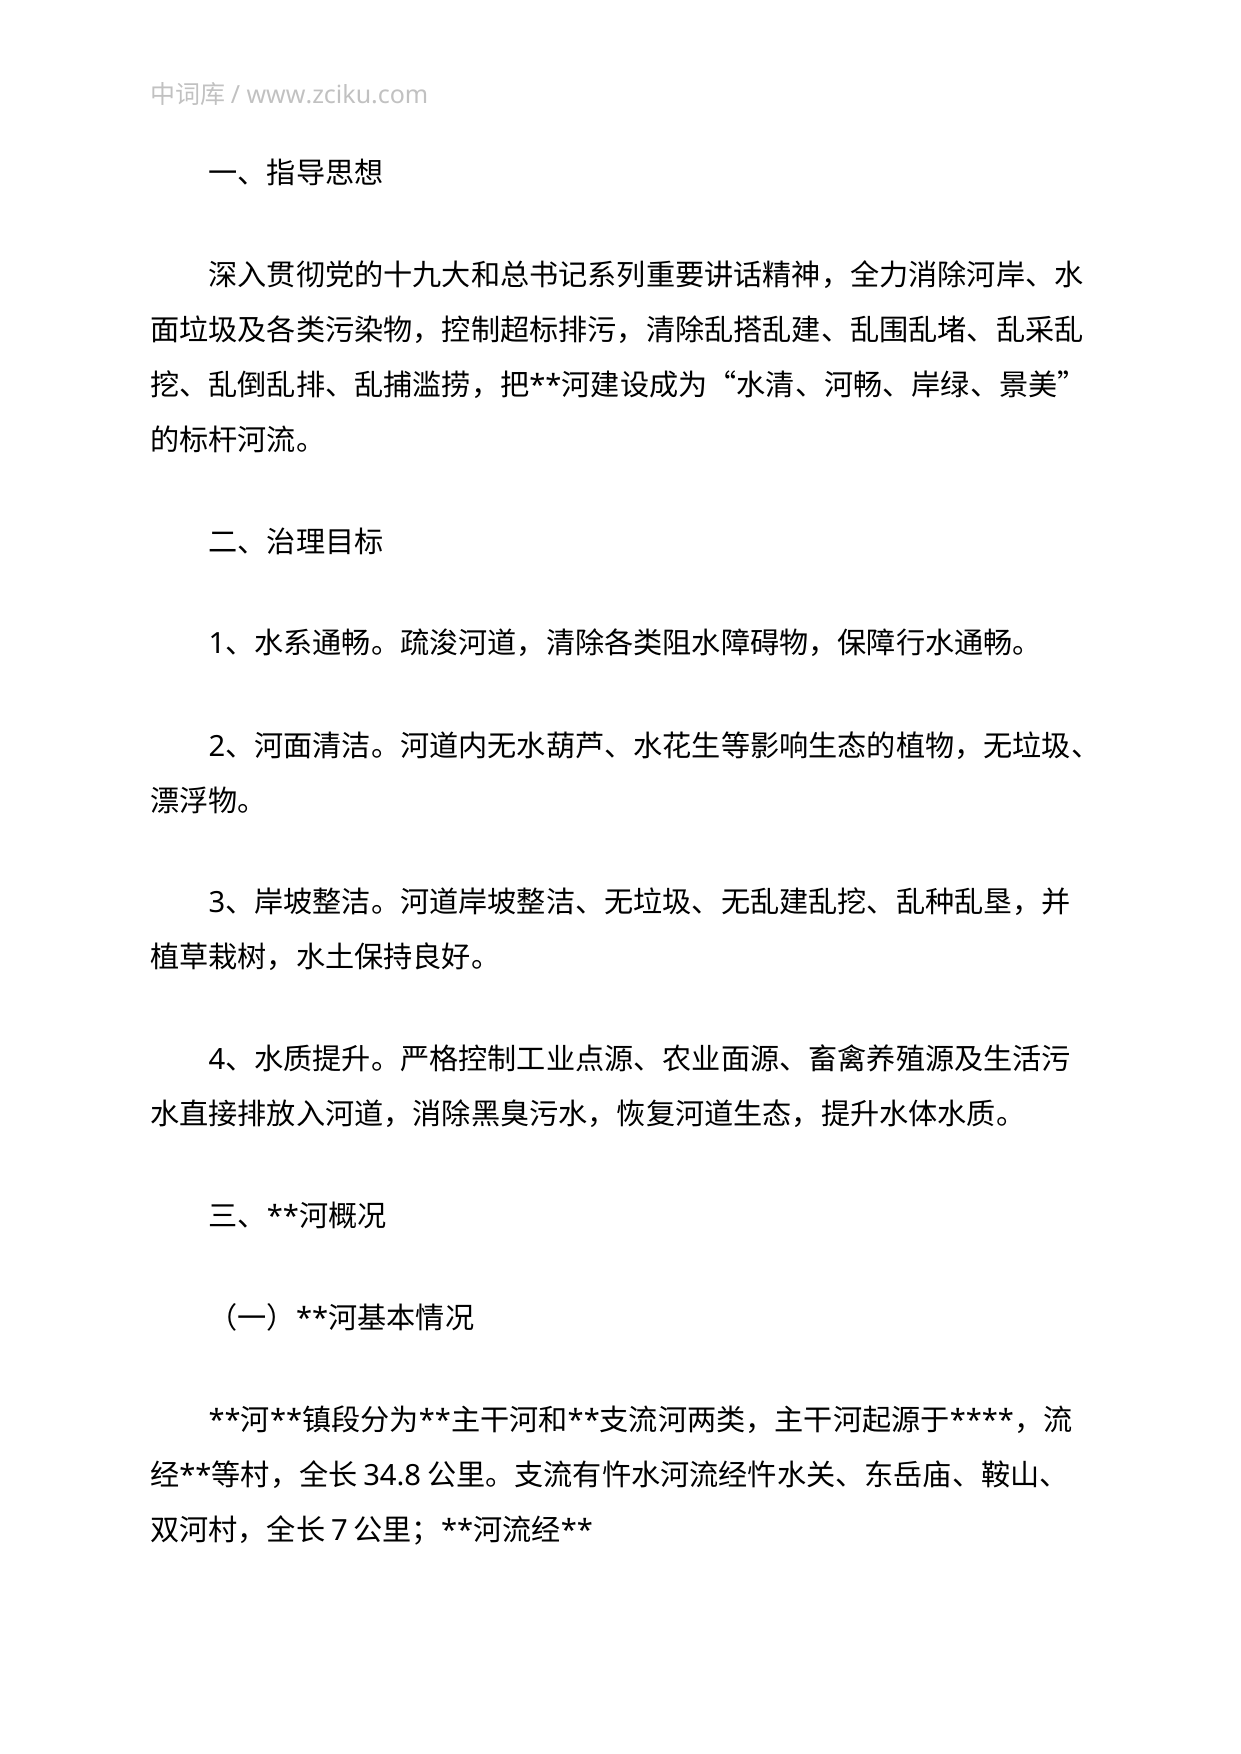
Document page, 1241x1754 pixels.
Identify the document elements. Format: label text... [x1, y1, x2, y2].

text 1、水系通畅。疏浚河道，清除各类阻水障碍物，保障行水通畅。 [150, 620, 1090, 662]
text （一）**河基本情况 [150, 1294, 1090, 1337]
text 深入贯彻党的十九大和总书记系列重要讲话精神，全力消除河岸、水面垃圾及各类污染物，控制超标排污，清除乱搭乱建、乱围乱堵、乱采乱挖、乱倒乱排、乱捕滥捞，把**河建设成为“水清、河畅、岸绿、景美”的标杆河流。 [150, 252, 1090, 459]
text 三、**河概况 [150, 1192, 1090, 1235]
text 3、岸坡整洁。河道岸坡整洁、无垃圾、无乱建乱挖、乱种乱垦，并植草栽树，水土保持良好。 [150, 879, 1090, 976]
text 2、河面清洁。河道内无水葫芦、水花生等影响生态的植物，无垃圾、漂浮物。 [150, 722, 1090, 819]
text **河**镇段分为**主干河和**支流河两类，主干河起源于****，流经**等村，全长34.8公里。支流有忤水河流经忤水关、东岳庙、鞍山、双河村，全长7公里；**河流经** [150, 1396, 1090, 1549]
text 二、治理目标 [150, 518, 1090, 561]
text 一、指导思想 [150, 150, 1090, 192]
text 4、水质提升。严格控制工业点源、农业面源、畜禽养殖源及生活污水直接排放入河道，消除黑臭污水，恢复河道生态，提升水体水质。 [150, 1036, 1090, 1133]
